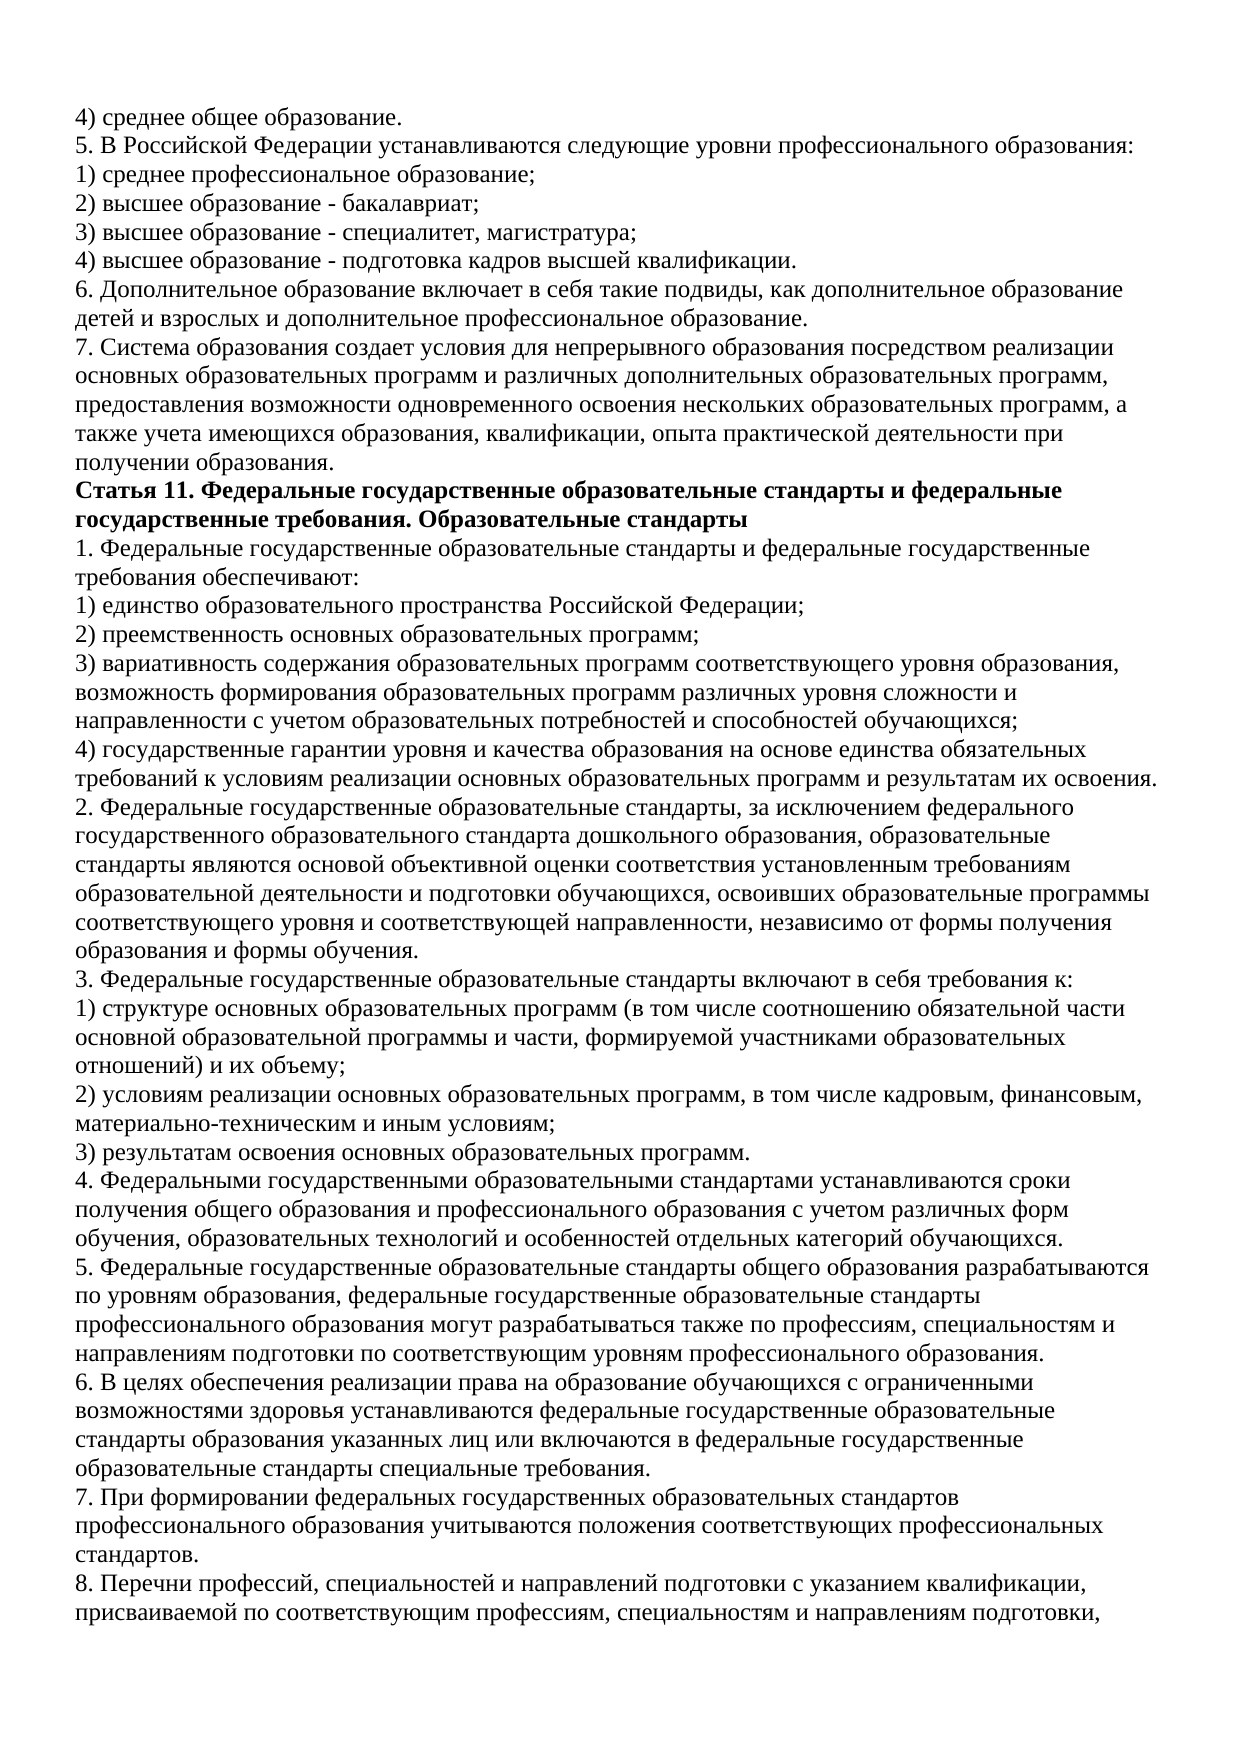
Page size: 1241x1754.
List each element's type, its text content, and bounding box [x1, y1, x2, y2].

text 1) единство образовательного пространства Российской Федерации; [75, 591, 1165, 619]
text 6. В целях обеспечения реализации права на образование обучающихся с ограниченными возможностями здоровья устанавливаются федеральные государственные образовательные стандарты образования указанных лиц или включаются в федеральные государственные образовательные стандарты специальные требования. [75, 1367, 1165, 1482]
text 4) среднее общее образование. [75, 102, 1165, 131]
text 3) высшее образование - специалитет, магистратура; [75, 217, 1165, 246]
text 1) среднее профессиональное образование; [75, 159, 1165, 188]
text 2) высшее образование - бакалавриат; [75, 188, 1165, 217]
text 4) государственные гарантии уровня и качества образования на основе единства обязательных требований к условиям реализации основных образовательных программ и результатам их освоения. [75, 734, 1165, 792]
text 1) структуре основных образовательных программ (в том числе соотношению обязательной части основной образовательной программы и части, формируемой участниками образовательных отношений) и их объему; [75, 993, 1165, 1079]
text 3) вариативность содержания образовательных программ соответствующего уровня образования, возможность формирования образовательных программ различных уровня сложности и направленности с учетом образовательных потребностей и способностей обучающихся; [75, 648, 1165, 734]
text Статья 11. Федеральные государственные образовательные стандарты и федеральные государственные требования. Образовательные стандарты [75, 476, 1165, 533]
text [75, 1568, 1165, 1626]
text 2) преемственность основных образовательных программ; [75, 619, 1165, 648]
text 5. Федеральные государственные образовательные стандарты общего образования разрабатываются по уровням образования, федеральные государственные образовательные стандарты профессионального образования могут разрабатываться также по профессиям, специальностям и направлениям подготовки по соответствующим уровням профессионального образования. [75, 1252, 1165, 1367]
text 3) результатам освоения основных образовательных программ. [75, 1137, 1165, 1166]
text 5. В Российской Федерации устанавливаются следующие уровни профессионального образования: [75, 131, 1165, 159]
text 1. Федеральные государственные образовательные стандарты и федеральные государственные требования обеспечивают: [75, 533, 1165, 591]
text 4) высшее образование - подготовка кадров высшей квалификации. [75, 246, 1165, 274]
text 7. Система образования создает условия для непрерывного образования посредством реализации основных образовательных программ и различных дополнительных образовательных программ, предоставления возможности одновременного освоения нескольких образовательных программ, а также учета имеющихся образования, квалификации, опыта практической деятельности при получении образования. [75, 332, 1165, 476]
text 4. Федеральными государственными образовательными стандартами устанавливаются сроки получения общего образования и профессионального образования с учетом различных форм обучения, образовательных технологий и особенностей отдельных категорий обучающихся. [75, 1166, 1165, 1252]
text 2. Федеральные государственные образовательные стандарты, за исключением федерального государственного образовательного стандарта дошкольного образования, образовательные стандарты являются основой объективной оценки соответствия установленным требованиям образовательной деятельности и подготовки обучающихся, освоивших образовательные программы соответствующего уровня и соответствующей направленности, независимо от формы получения образования и формы обучения. [75, 792, 1165, 964]
text 6. Дополнительное образование включает в себя такие подвиды, как дополнительное образование детей и взрослых и дополнительное профессиональное образование. [75, 274, 1165, 332]
text 3. Федеральные государственные образовательные стандарты включают в себя требования к: [75, 964, 1165, 993]
text 2) условиям реализации основных образовательных программ, в том числе кадровым, финансовым, материально-техническим и иным условиям; [75, 1079, 1165, 1137]
text 7. При формировании федеральных государственных образовательных стандартов профессионального образования учитываются положения соответствующих профессиональных стандартов. [75, 1482, 1165, 1568]
